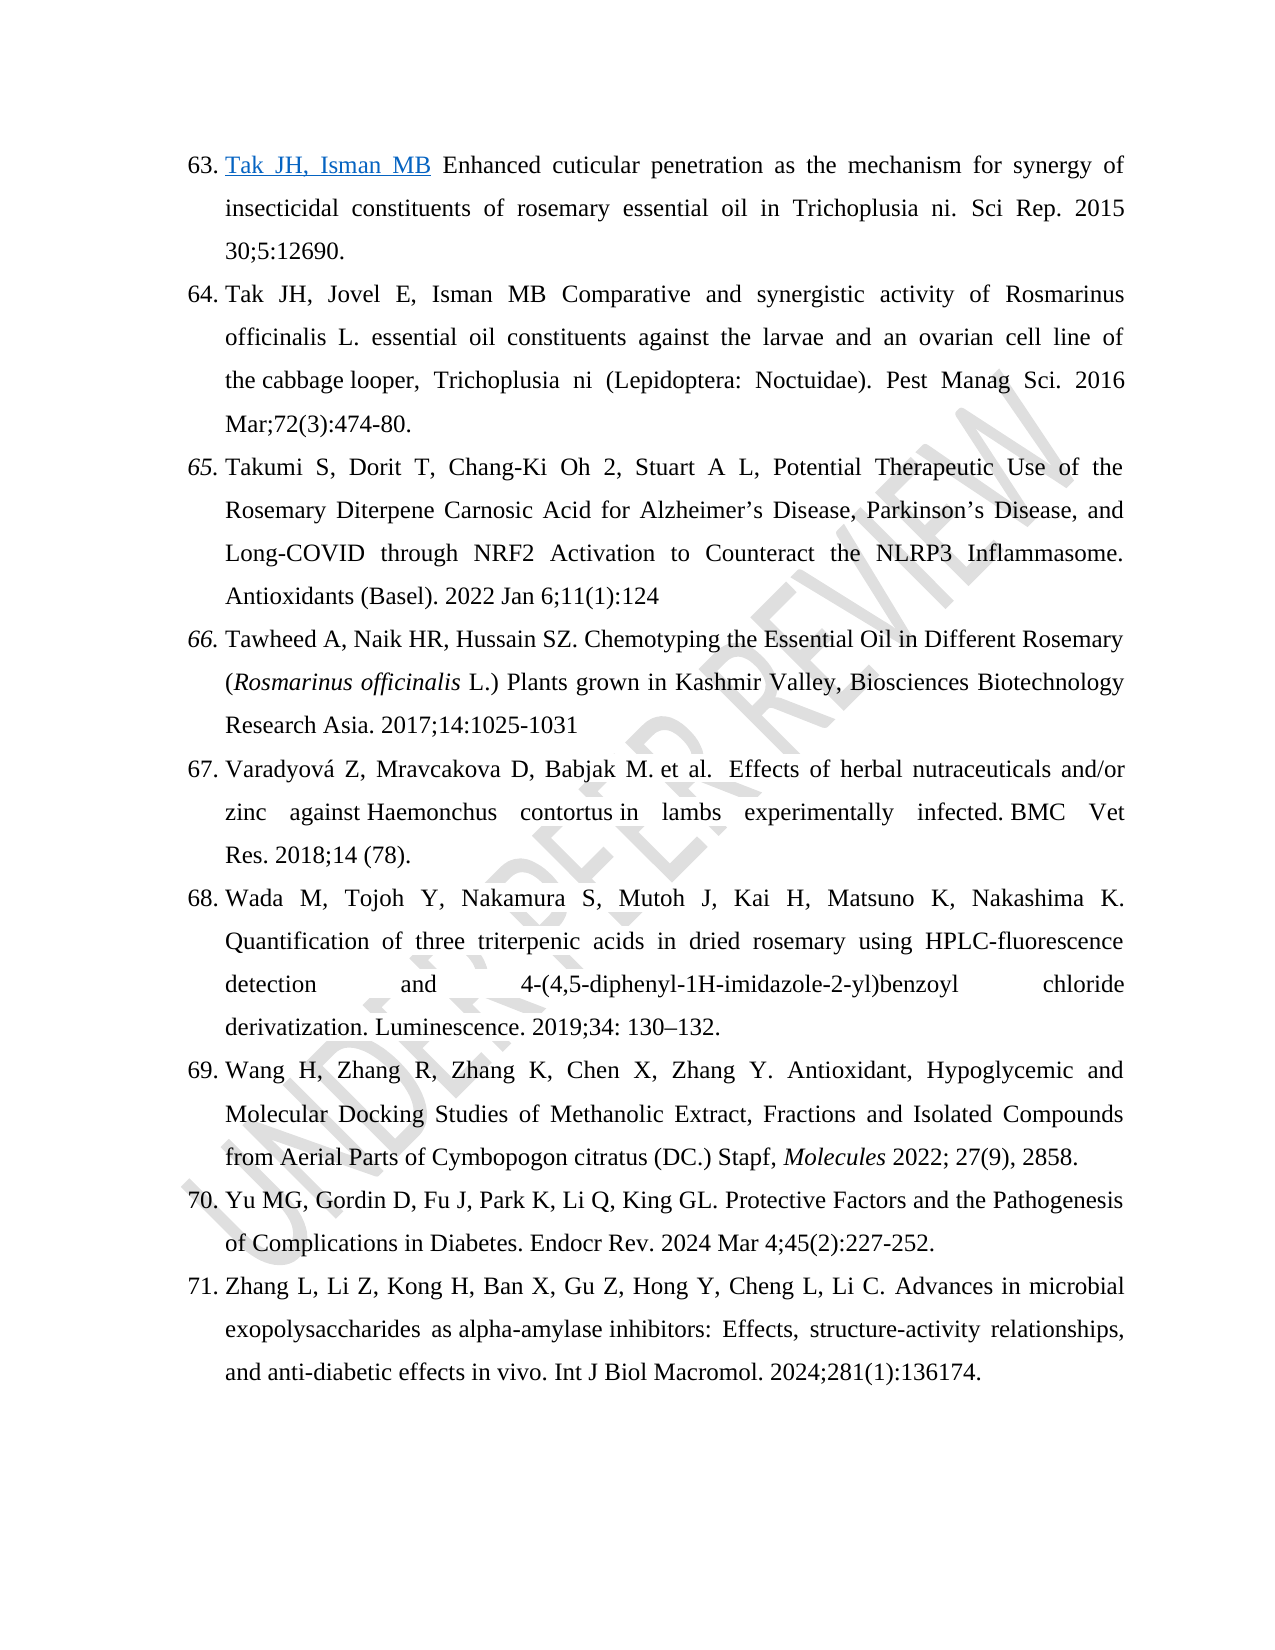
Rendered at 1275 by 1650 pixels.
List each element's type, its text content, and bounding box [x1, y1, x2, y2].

list Wang H, Zhang R, Zhang K, Chen X, Zhang Y. Antioxidant, Hypoglycemic and Molecular Docking Studies of Methanolic Extract, Fractions and Isolated Compounds from Aerial Parts of Cymbopogon citratus (DC.) Stapf, Molecules 2022; 27(9), 2858. [187, 1056, 1125, 1171]
list Zhang L, Li Z, Kong H, Ban X, Gu Z, Hong Y, Cheng L, Li C. Advances in microbial exopolysaccharides as alpha-amylase inhibitors: Effects, structure-activity relationships, and anti-diabetic effects in vivo. Int J Biol Macromol. 2024;281(1):136174. [187, 1271, 1125, 1386]
list Varadyová Z, Mravcakova D, Babjak M. et al. Effects of herbal nutraceuticals and/or zinc against Haemonchus contortus in lambs experimentally infected. BMC Vet Res. 2018;14 (78). [187, 754, 1125, 869]
list Tawheed A, Naik HR, Hussain SZ. Chemotyping the Essential Oil in Different Rosemary (Rosmarinus officinalis L.) Plants grown in Kashmir Valley, Biosciences Biotechnology Research Asia. 2017;14:1025-1031 [187, 624, 1125, 739]
list Wada M, Tojoh Y, Nakamura S, Mutoh J, Kai H, Matsuno K, Nakashima K. Quantification of three triterpenic acids in dried rosemary using HPLC-fluorescence detection and 4-(4,5-diphenyl-1H-imidazole-2-yl)benzoyl chloride derivatization. Luminescence. 2019;34: 130–132. [187, 883, 1125, 1041]
list Takumi S, Dorit T, Chang-Ki Oh 2, Stuart A L, Potential Therapeutic Use of the Rosemary Diterpene Carnosic Acid for Alzheimer’s Disease, Parkinson’s Disease, and Long-COVID through NRF2 Activation to Counteract the NLRP3 Inflammasome. Antioxidants (Basel). 2022 Jan 6;11(1):124 [187, 452, 1125, 610]
list Tak JH, Jovel E, Isman MB Comparative and synergistic activity of Rosmarinus officinalis L. essential oil constituents against the larvae and an ovarian cell line of the cabbage looper, Trichoplusia ni (Lepidoptera: Noctuidae). Pest Manag Sci. 2016 Mar;72(3):474-80. [187, 279, 1125, 437]
list Tak JH, Isman MB Enhanced cuticular penetration as the mechanism for synergy of insecticidal constituents of rosemary essential oil in Trichoplusia ni. Sci Rep. 2015 30;5:12690. [187, 150, 1125, 265]
list Yu MG, Gordin D, Fu J, Park K, Li Q, King GL. Protective Factors and the Pathogenesis of Complications in Diabetes. Endocr Rev. 2024 Mar 4;45(2):227-252. [187, 1185, 1125, 1257]
